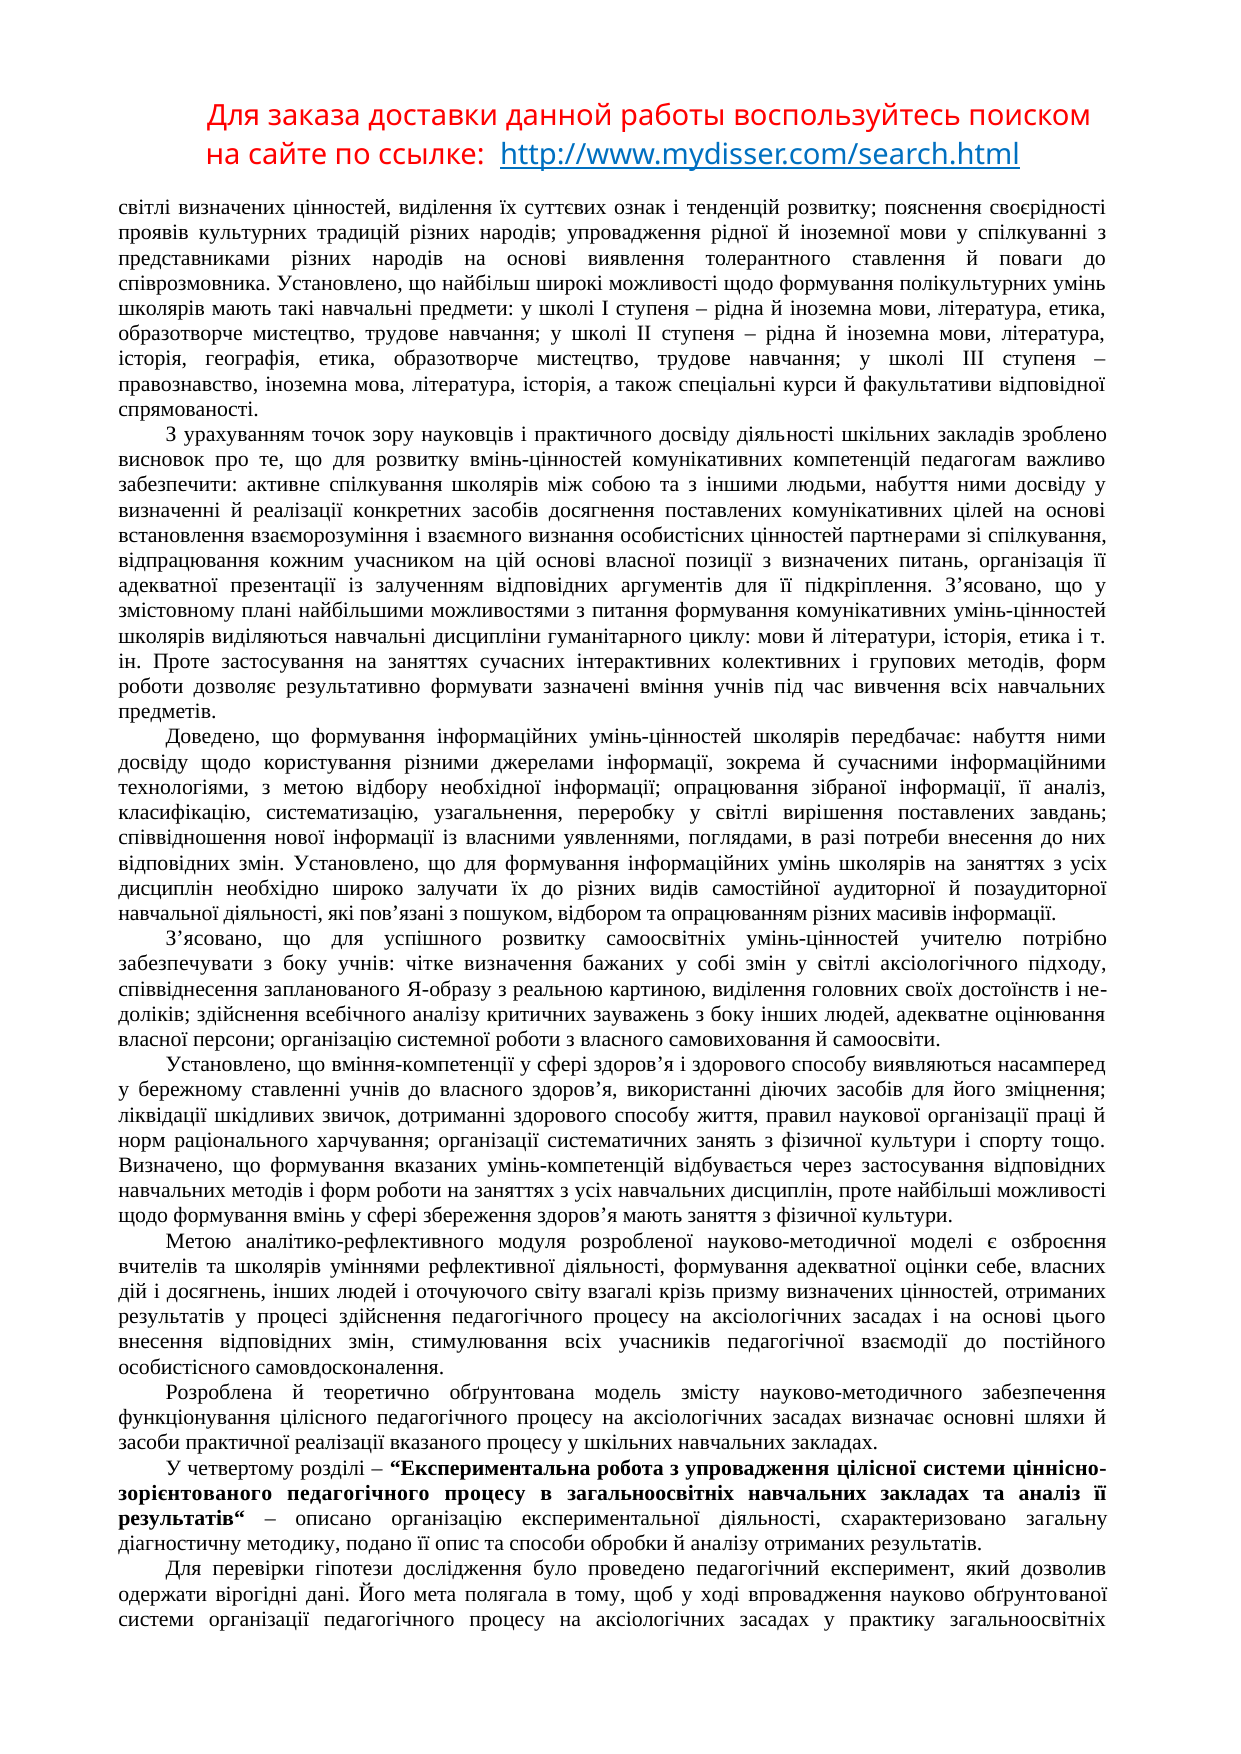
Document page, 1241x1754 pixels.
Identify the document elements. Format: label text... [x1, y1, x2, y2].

text З урахуванням точок зору науковців і практичного досвіду діяльності шкільних закладів зроблено висновок про те, що для розвитку вмінь-цінностей комунікативних компетенцій педагогам важливо забезпечити: активне спілкування школярів між собою та з іншими людьми, набуття ними досвіду у визначенні й реалізації конкретних засобів досягнення поставлених комунікативних цілей на основі встановлення взаєморозуміння і взаємного визнання особистісних цінностей партнерами зі спілкування, відпрацювання кожним учасником на цій основі власної позиції з визначених питань, організація її адекватної презентації із залученням відповідних аргументів для її підкріплення. З’ясовано, що у змістовному плані найбільшими можливостями з питання формування комунікативних умінь-цінностей школярів виділяються навчальні дисципліни гуманітарного циклу: мови й літератури, історія, етика і т. ін. Проте застосування на заняттях сучасних інтерактивних колективних і групових методів, форм роботи дозволяє результативно формувати зазначені вміння учнів під час вивчення всіх навчальних предметів. [118, 421, 1107, 723]
text З’ясовано, що для успішного розвитку самоосвітніх умінь-цінностей учителю потрібно забезпечувати з боку учнів: чітке визначення бажаних у собі змін у світлі аксіологічного підходу, співвіднесення запланованого Я-образу з реальною картиною, виділення головних своїх достоїнств і недоліків; здійснення всебічного аналізу критичних зауважень з боку інших людей, адекватне оцінювання власної персони; організацію системної роботи з власного самовиховання й самоосвіти. [118, 925, 1107, 1051]
text Метою аналітико-рефлективного модуля розробленої науково-методичної моделі є озброєння вчителів та школярів уміннями рефлективної діяльності, формування адекватної оцінки себе, власних дій і досягнень, інших людей і оточуючого світу взагалі крізь призму визначених цінностей, отриманих результатів у процесі здійснення педагогічного процесу на аксіологічних засадах і на основі цього внесення відповідних змін, стимулювання всіх учасників педагогічної взаємодії до постійного особистісного самовдосконалення. [118, 1228, 1107, 1379]
text Доведено, що формування інформаційних умінь-цінностей школярів передбачає: набуття ними досвіду щодо користування різними джерелами інформації, зокрема й сучасними інформаційними технологіями, з метою відбору необхідної інформації; опрацювання зібраної інформації, її аналіз, класифікацію, систематизацію, узагальнення, переробку у світлі вирішення поставлених завдань; співвідношення нової інформації із власними уявленнями, поглядами, в разі потреби внесення до них відповідних змін. Установлено, що для формування інформаційних умінь школярів на заняттях з усіх дисциплін необхідно широко залучати їх до різних видів самостійної аудиторної й позаудиторної навчальної діяльності, які пов’язані з пошуком, відбором та опрацюванням різних масивів інформації. [118, 723, 1107, 925]
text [118, 1555, 1107, 1631]
text Установлено, що вміння-компетенції у сфері здоров’я і здорового способу виявляються насамперед у бережному ставленні учнів до власного здоров’я, використанні діючих засобів для його зміцнення; ліквідації шкідливих звичок, дотриманні здорового способу життя, правил наукової організації праці й норм раціонального харчування; організації систематичних занять з фізичної культури і спорту тощо. Визначено, що формування вказаних умінь-компетенцій відбувається через застосування відповідних навчальних методів і форм роботи на заняттях з усіх навчальних дисциплін, проте найбільші можливості щодо формування вмінь у сфері збереження здоров’я мають заняття з фізичної культури. [118, 1051, 1107, 1228]
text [118, 194, 1107, 421]
text Розроблена й теоретично обґрунтована модель змісту науково-методичного забезпечення функціонування цілісного педагогічного процесу на аксіологічних засадах визначає основні шляхи й засоби практичної реалізації вказаного процесу у шкільних навчальних закладах. [118, 1379, 1107, 1454]
text У четвертому розділі – “Експериментальна робота з упровадження цілісної системи ціннісно-зорієнтованого педагогічного процесу в загальноосвітніх навчальних закладах та аналіз її результатів“ – описано організацію експериментальної діяльності, схарактеризовано загальну діагностичну методику, подано її опис та способи обробки й аналізу отриманих результатів. [118, 1454, 1107, 1555]
